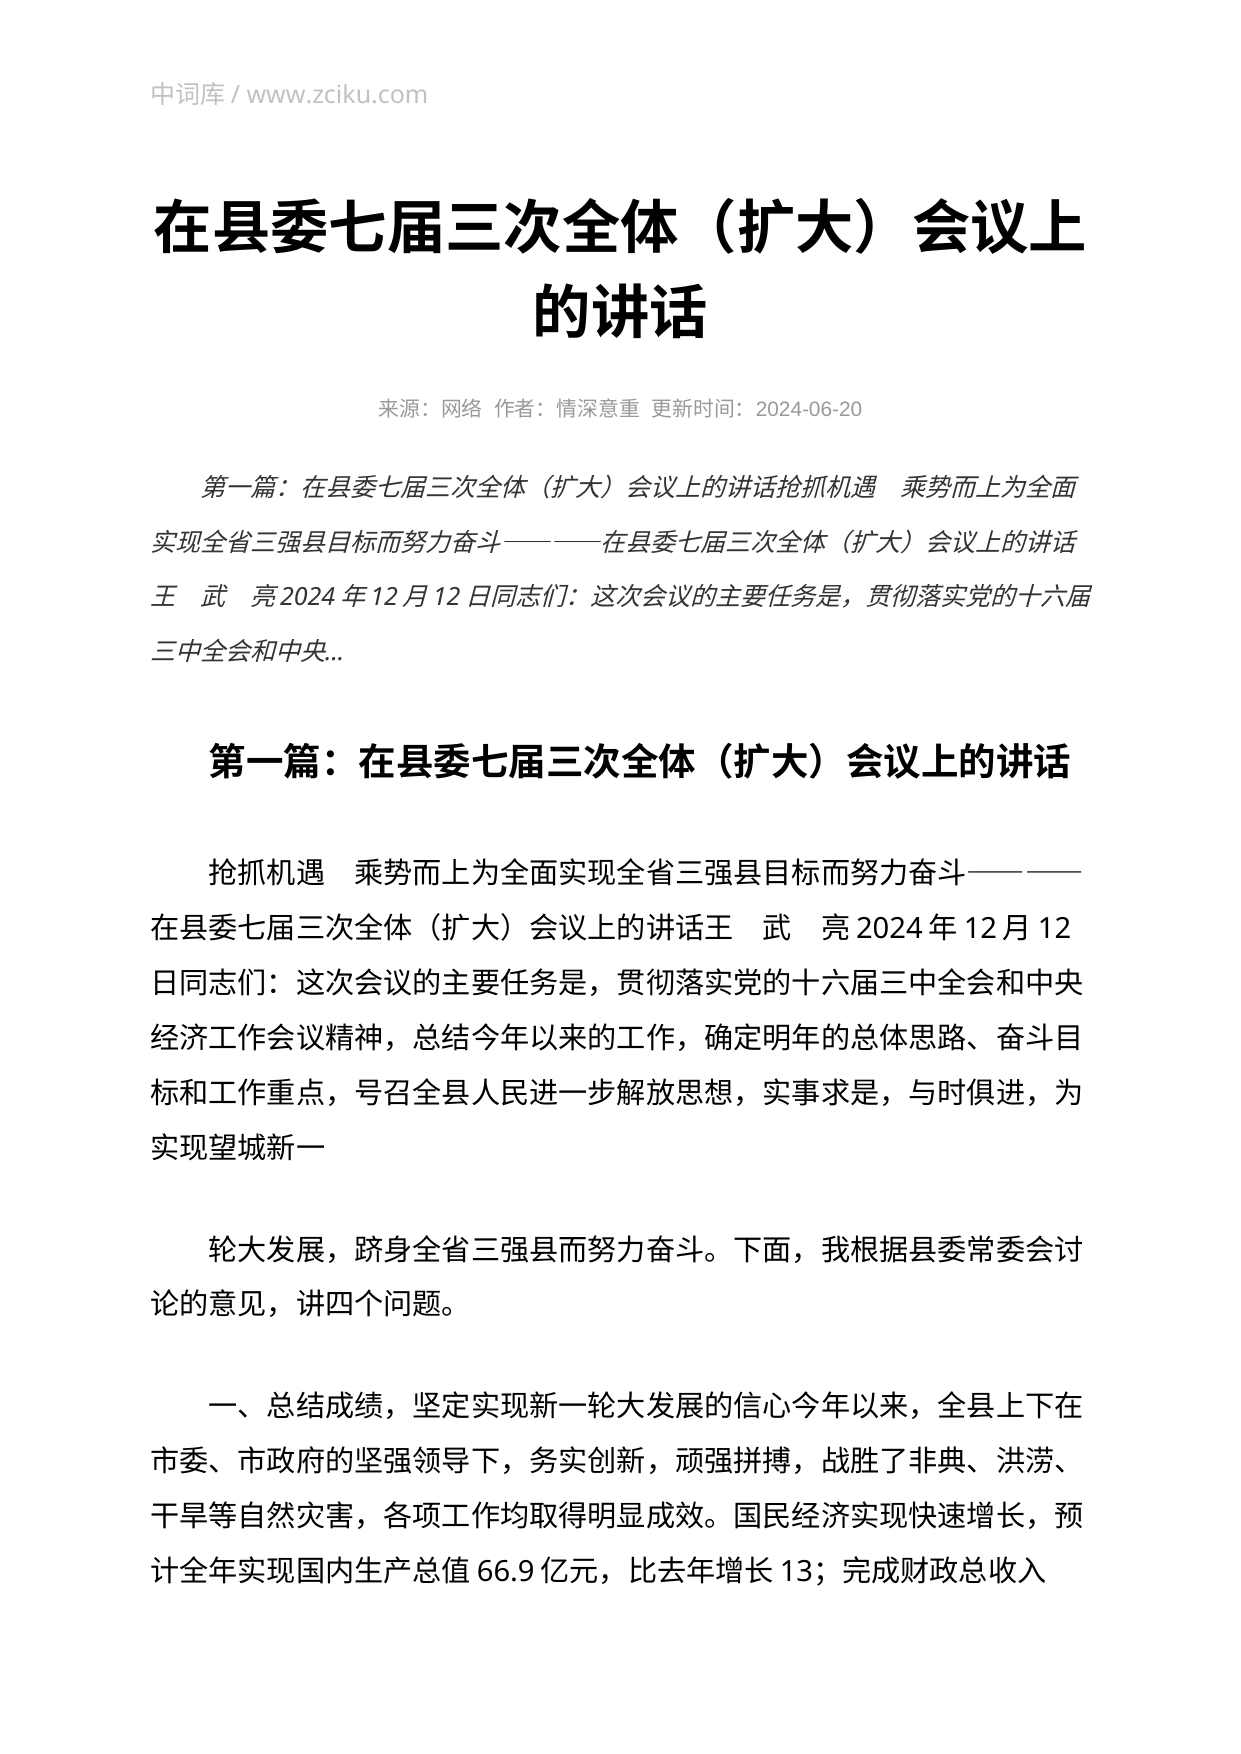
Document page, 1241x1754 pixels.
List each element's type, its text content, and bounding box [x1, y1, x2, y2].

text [150, 1383, 1090, 1590]
text 抢抓机遇 乘势而上为全面实现全省三强县目标而努力奋斗――——在县委七届三次全体（扩大）会议上的讲话王 武 亮2024年12月12日同志们：这次会议的主要任务是，贯彻落实党的十六届三中全会和中央经济工作会议精神，总结今年以来的工作，确定明年的总体思路、奋斗目标和工作重点，号召全县人民进一步解放思想，实事求是，与时俱进，为实现望城新一 [150, 850, 1090, 1167]
text 第一篇：在县委七届三次全体（扩大）会议上的讲话抢抓机遇 乘势而上为全面实现全省三强县目标而努力奋斗――——在县委七届三次全体（扩大）会议上的讲话王 武 亮2024年12月12日同志们：这次会议的主要任务是，贯彻落实党的十六届三中全会和中央... [150, 468, 1090, 667]
text 来源：网络 作者：情深意重 更新时间：2024-06-20 [150, 397, 1090, 421]
text 第一篇：在县委七届三次全体（扩大）会议上的讲话 [150, 732, 1090, 787]
text 轮大发展，跻身全省三强县而努力奋斗。下面，我根据县委常委会讨论的意见，讲四个问题。 [150, 1226, 1090, 1323]
subtitle 在县委七届三次全体（扩大）会议上的讲话 [150, 181, 1090, 350]
